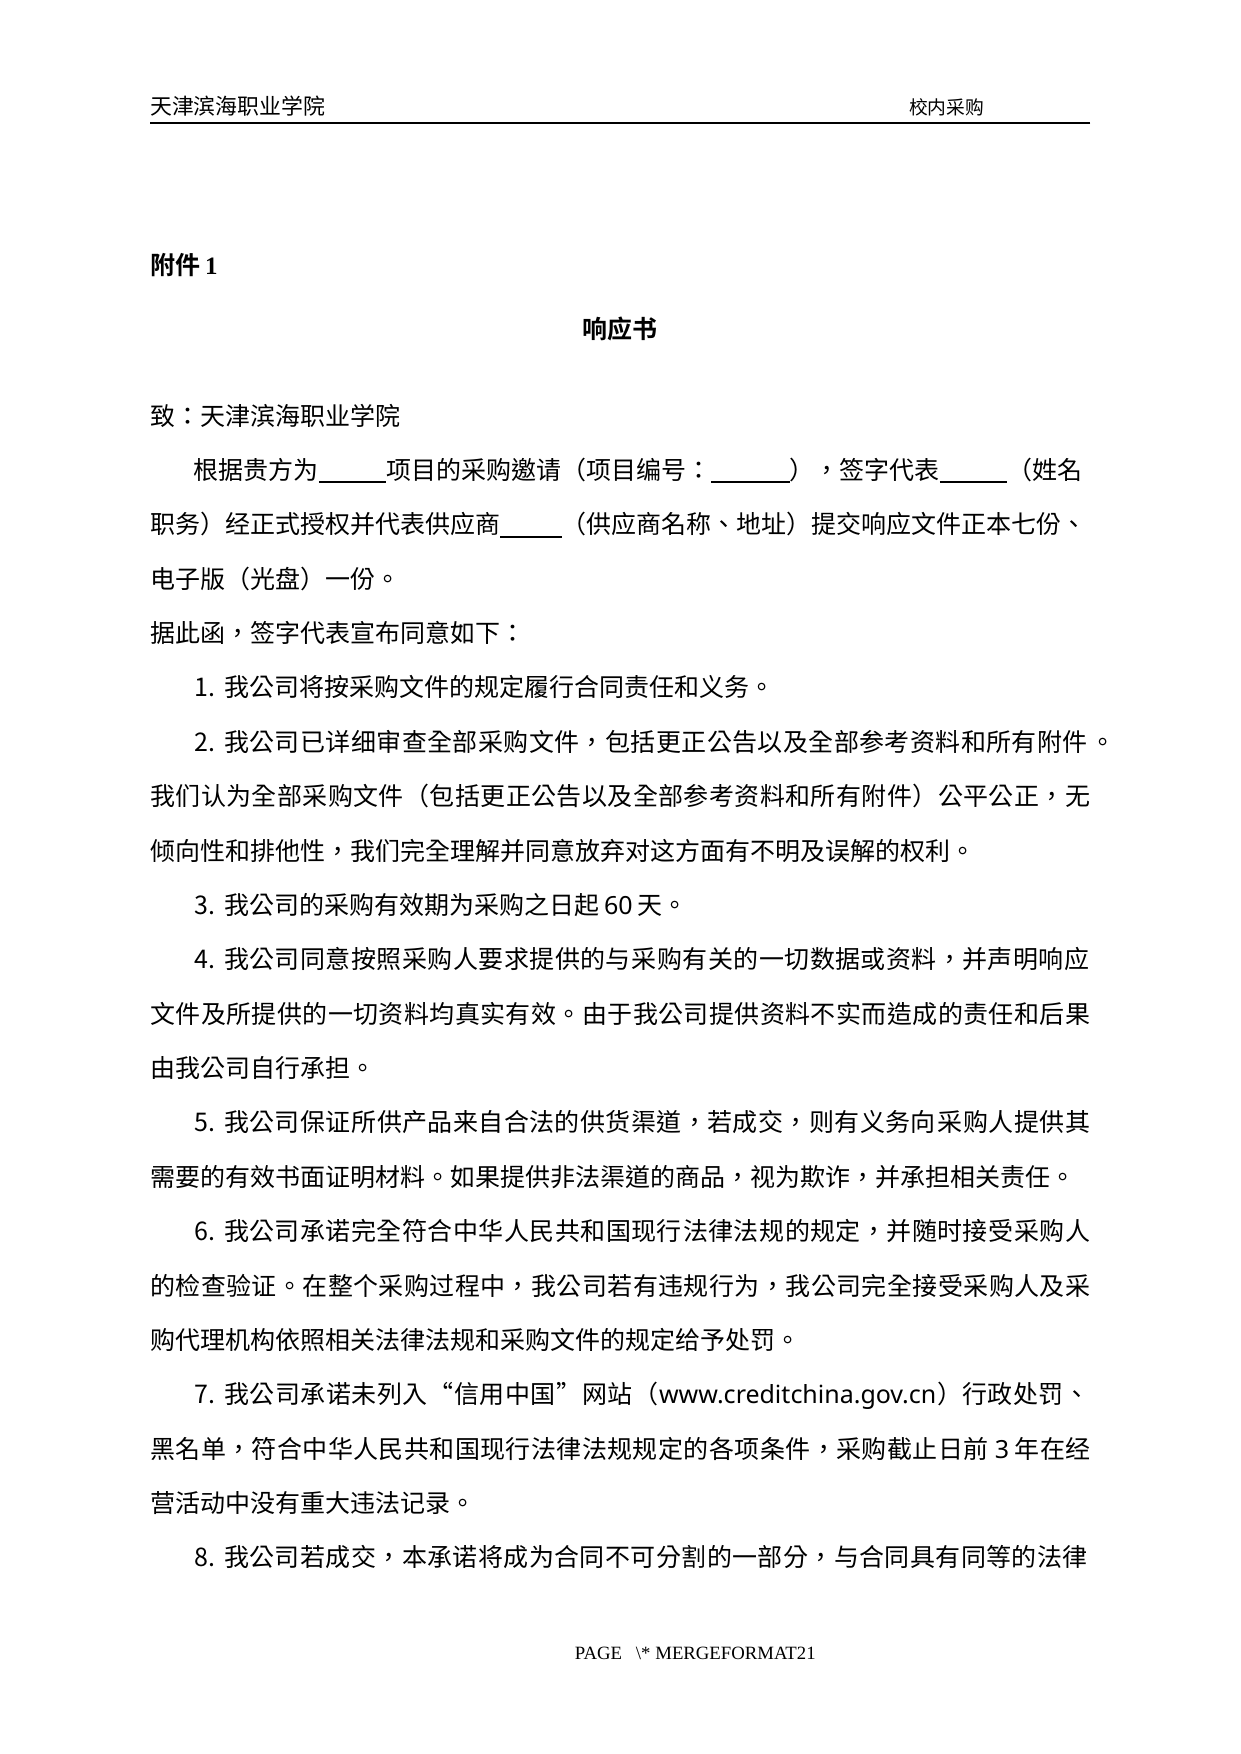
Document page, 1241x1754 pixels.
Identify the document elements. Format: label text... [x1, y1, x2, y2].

list 我公司将按采购文件的规定履行合同责任和义务。 [150, 668, 1090, 704]
text 致：天津滨海职业学院 [150, 396, 1090, 432]
text 根据贵方为 项目的采购邀请（项目编号： ），签字代表 （姓名职务）经正式授权并代表供应商 （供应商名称、地址）提交响应文件正本七份、电子版（光盘）一份。 [150, 450, 1090, 595]
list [150, 1538, 1090, 1574]
text 据此函，签字代表宣布同意如下： [150, 613, 1090, 650]
list 我公司同意按照采购人要求提供的与采购有关的一切数据或资料，并声明响应文件及所提供的一切资料均真实有效。由于我公司提供资料不实而造成的责任和后果由我公司自行承担。 [150, 940, 1090, 1085]
list 我公司的采购有效期为采购之日起60天。 [150, 885, 1090, 922]
text 响应书 [150, 300, 1090, 348]
list 我公司保证所供产品来自合法的供货渠道，若成交，则有义务向采购人提供其需要的有效书面证明材料。如果提供非法渠道的商品，视为欺诈，并承担相关责任。 [150, 1103, 1090, 1193]
text 附件1 [150, 246, 1090, 282]
list 我公司承诺未列入“信用中国”网站（www.creditchina.gov.cn）行政处罚、黑名单，符合中华人民共和国现行法律法规规定的各项条件，采购截止日前3年在经营活动中没有重大违法记录。 [150, 1375, 1090, 1520]
list 我公司承诺完全符合中华人民共和国现行法律法规的规定，并随时接受采购人的检查验证。在整个采购过程中，我公司若有违规行为，我公司完全接受采购人及采购代理机构依照相关法律法规和采购文件的规定给予处罚。 [150, 1212, 1090, 1357]
list 我公司已详细审查全部采购文件，包括更正公告以及全部参考资料和所有附件。我们认为全部采购文件（包括更正公告以及全部参考资料和所有附件）公平公正，无倾向性和排他性，我们完全理解并同意放弃对这方面有不明及误解的权利。 [150, 722, 1090, 867]
